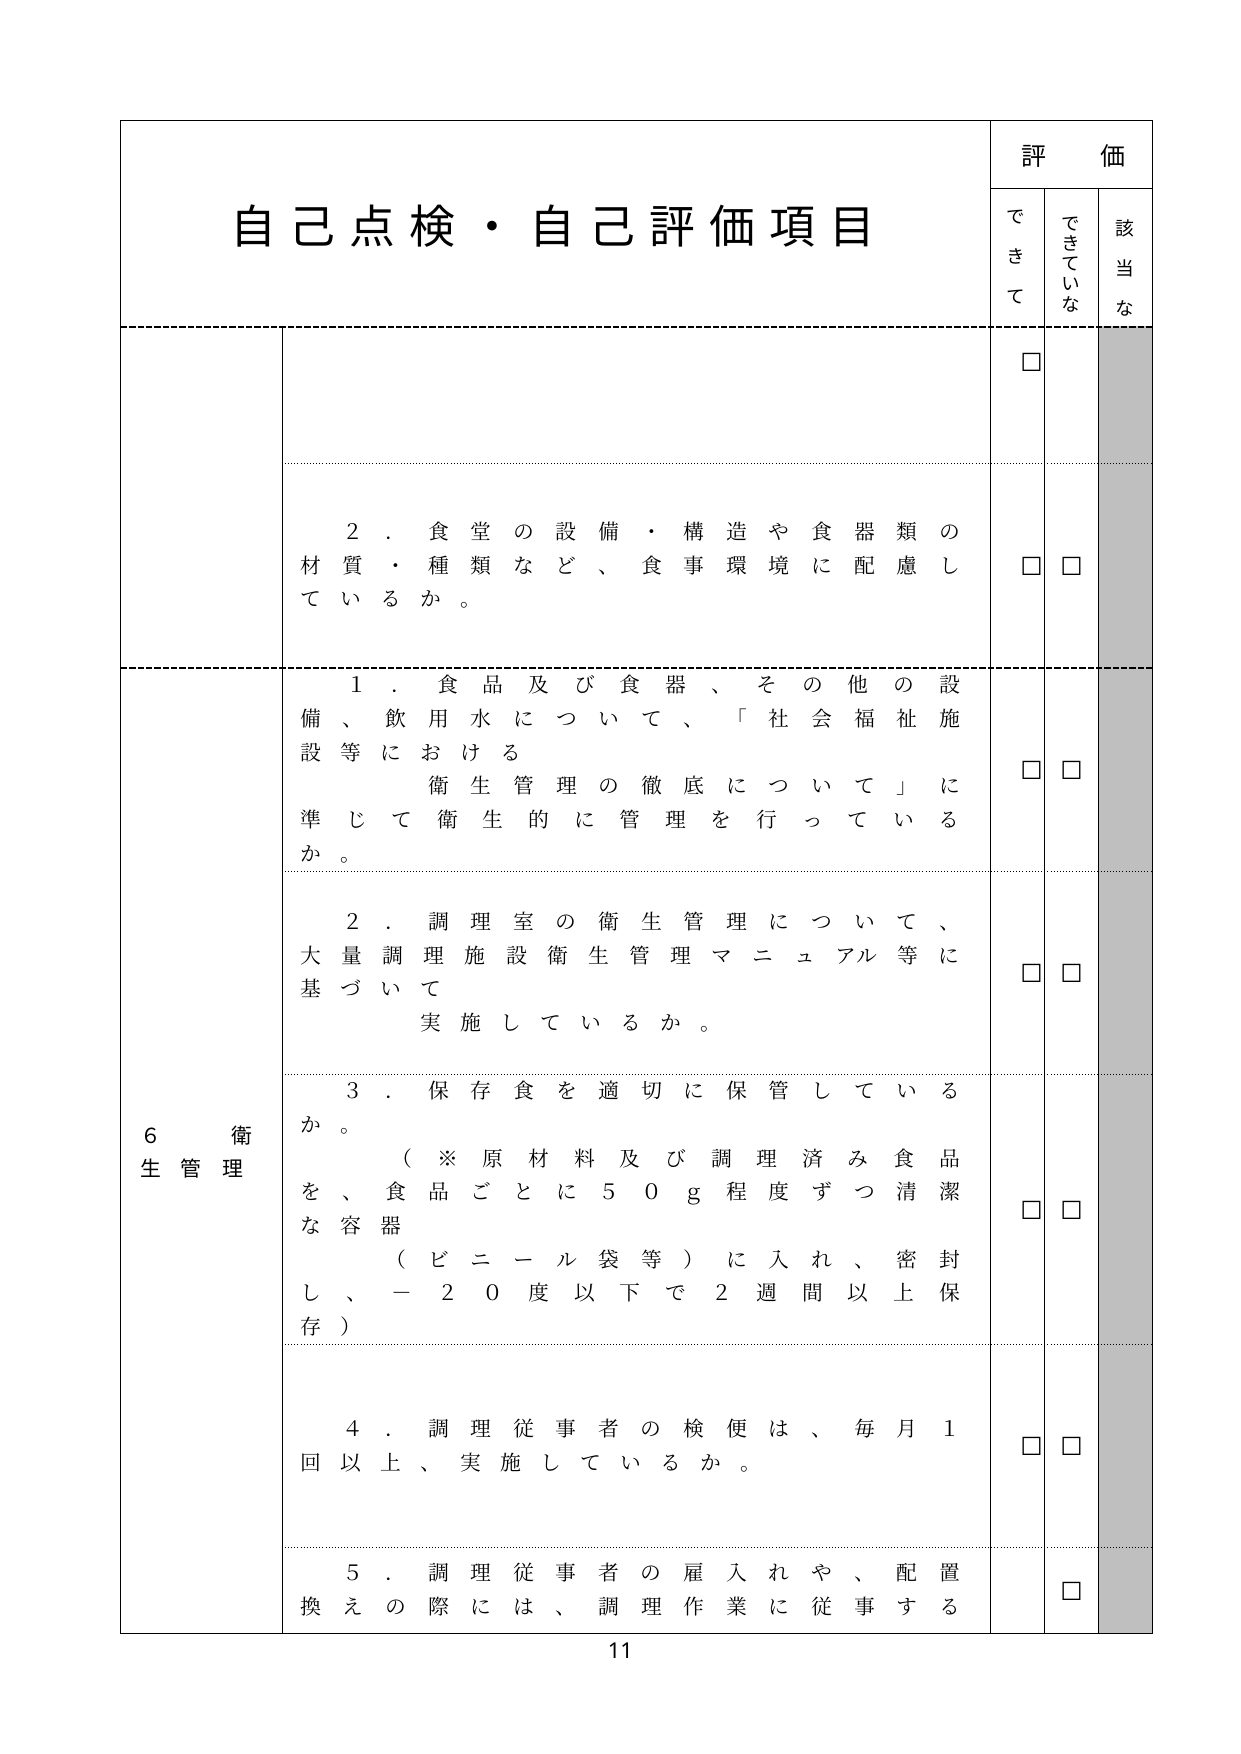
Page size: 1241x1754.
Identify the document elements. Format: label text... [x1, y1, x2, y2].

table_cell [991, 326, 1044, 463]
table_cell １．食品及び食器、その他の設備、飲用水について、「社会福祉施設等における 衛生管理の徹底について」に準じて衛生的に管理を行っているか。 [283, 667, 990, 871]
table_cell できていない [1045, 189, 1098, 326]
table_cell [1099, 1074, 1152, 1344]
table_cell [1099, 326, 1152, 463]
table_cell [991, 1344, 1044, 1547]
table_cell ５ その他 [121, 326, 282, 667]
table_cell [1045, 1547, 1098, 1633]
table_cell [1099, 1547, 1152, 1633]
table_cell [1045, 1344, 1098, 1547]
table_cell [991, 463, 1044, 667]
table_cell [1099, 463, 1152, 667]
table_cell １．検食を食事提供前に実施し、その記録を整備しているか。 [283, 326, 990, 463]
table_cell [1045, 1074, 1098, 1344]
table_cell [1099, 667, 1152, 871]
table_cell [1045, 463, 1098, 667]
table_cell ２．調理室の衛生管理について、大量調理施設衛生管理マニュアル等に基づいて 実施しているか。 [283, 871, 990, 1074]
table_cell [991, 1547, 1044, 1633]
table_cell ６ 衛生管理 [121, 667, 282, 1633]
table_cell [991, 871, 1044, 1074]
table_cell できている [991, 189, 1044, 326]
table_cell [1099, 1344, 1152, 1547]
table_cell [991, 1074, 1044, 1344]
table_cell [1099, 871, 1152, 1074]
table_cell 該当なし [1099, 189, 1152, 326]
table_header 自己点検・自己評価項目 [121, 121, 990, 326]
table_cell ２．食堂の設備・構造や食器類の材質・種類など、食事環境に配慮しているか。 [283, 463, 990, 667]
table_cell [1045, 871, 1098, 1074]
table_cell [1045, 667, 1098, 871]
table_cell [1045, 326, 1098, 463]
table_header 評 価 [991, 121, 1152, 188]
table_cell ３．保存食を適切に保管しているか。 （※原材料及び調理済み食品を、食品ごとに５０ｇ程度ずつ清潔な容器 （ビニール袋等）に入れ、密封し、－２０度以下で２週間以上保存） [283, 1074, 990, 1344]
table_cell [283, 1547, 990, 1633]
table_cell [991, 667, 1044, 871]
table_cell ４．調理従事者の検便は、毎月１回以上、実施しているか。 [283, 1344, 990, 1547]
